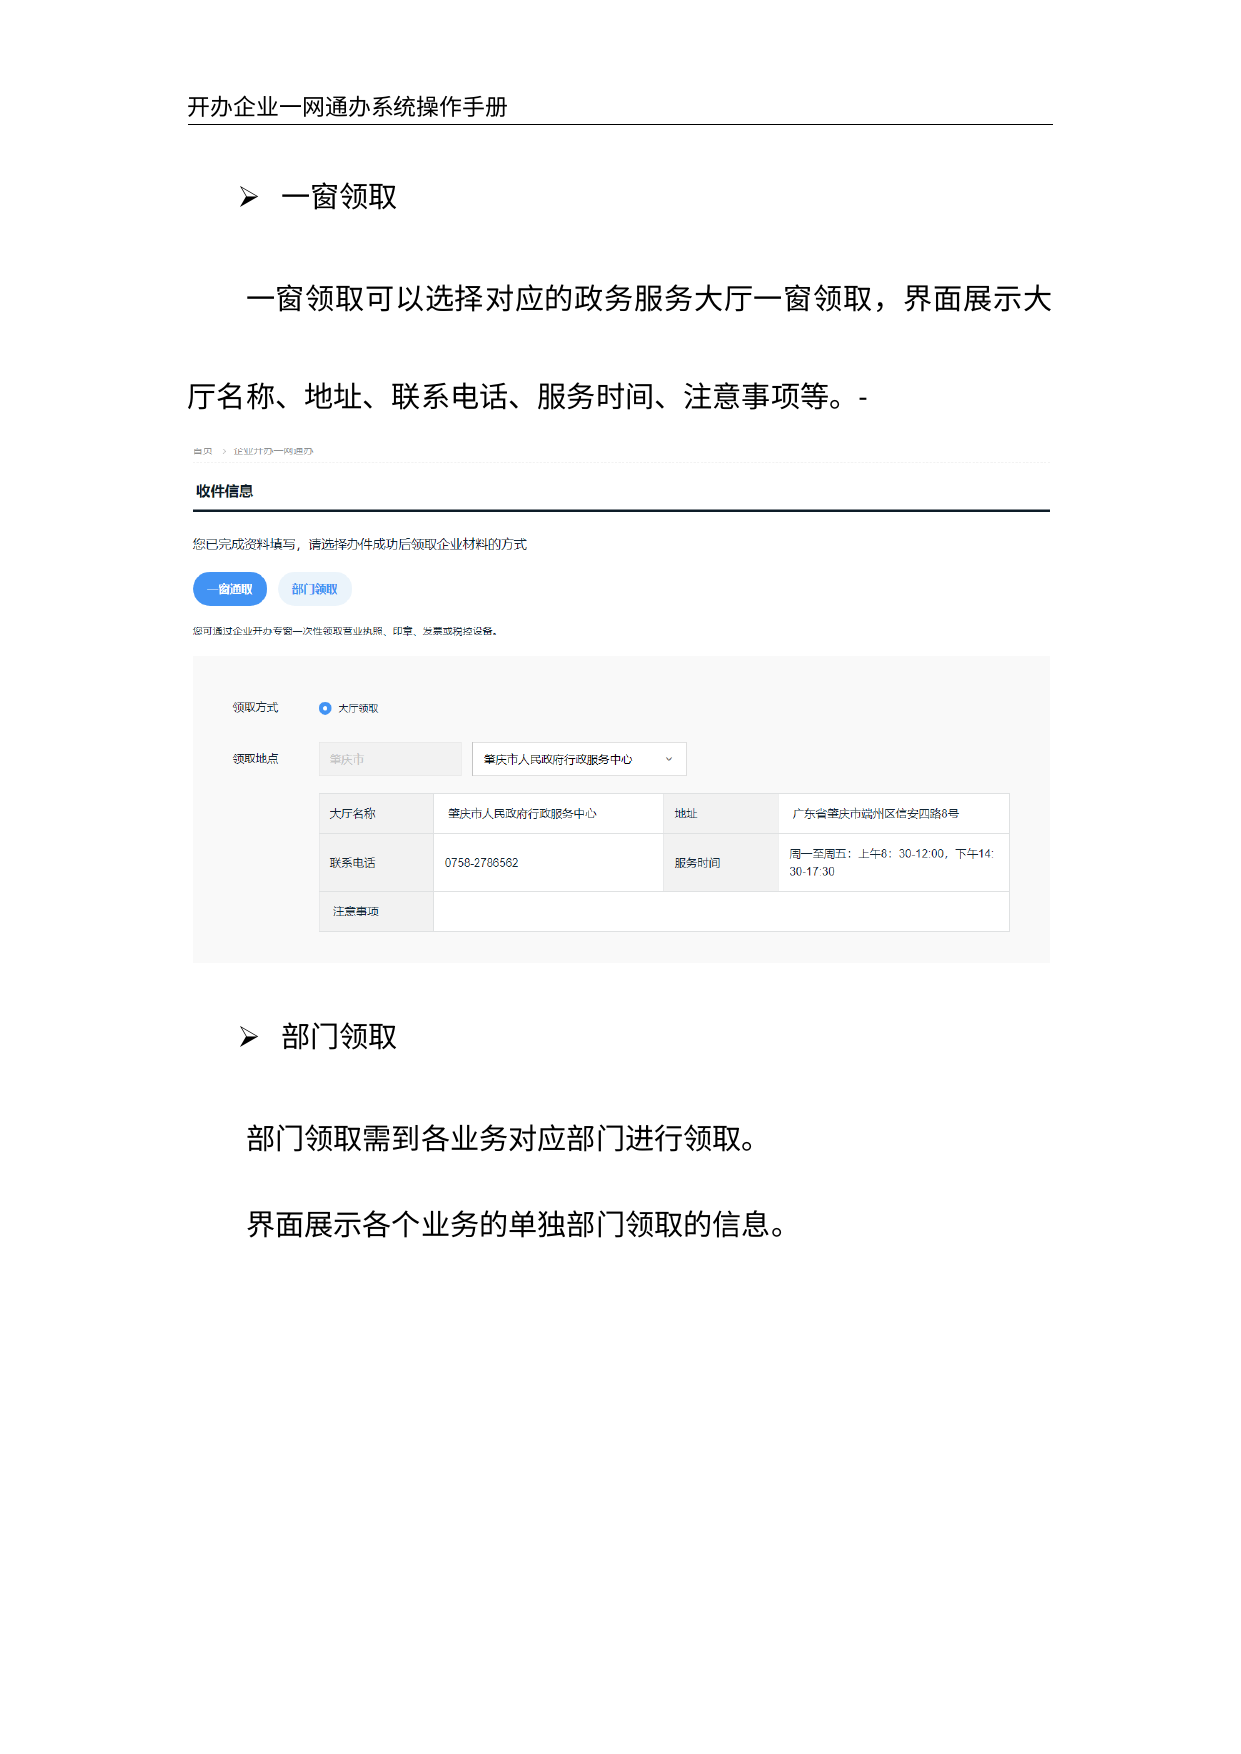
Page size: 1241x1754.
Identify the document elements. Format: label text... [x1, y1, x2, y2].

list 部门领取 [237, 1002, 1053, 1067]
picture [187, 448, 1053, 963]
list 一窗领取 [237, 162, 1053, 227]
text 部门领取需到各业务对应部门进行领取。 [187, 1104, 1053, 1169]
text 一窗领取可以选择对应的政务服务大厅一窗领取，界面展示大厅名称、地址、联系电话、服务时间、注意事项等。- [187, 264, 1053, 427]
text 界面展示各个业务的单独部门领取的信息。 [187, 1191, 1053, 1256]
